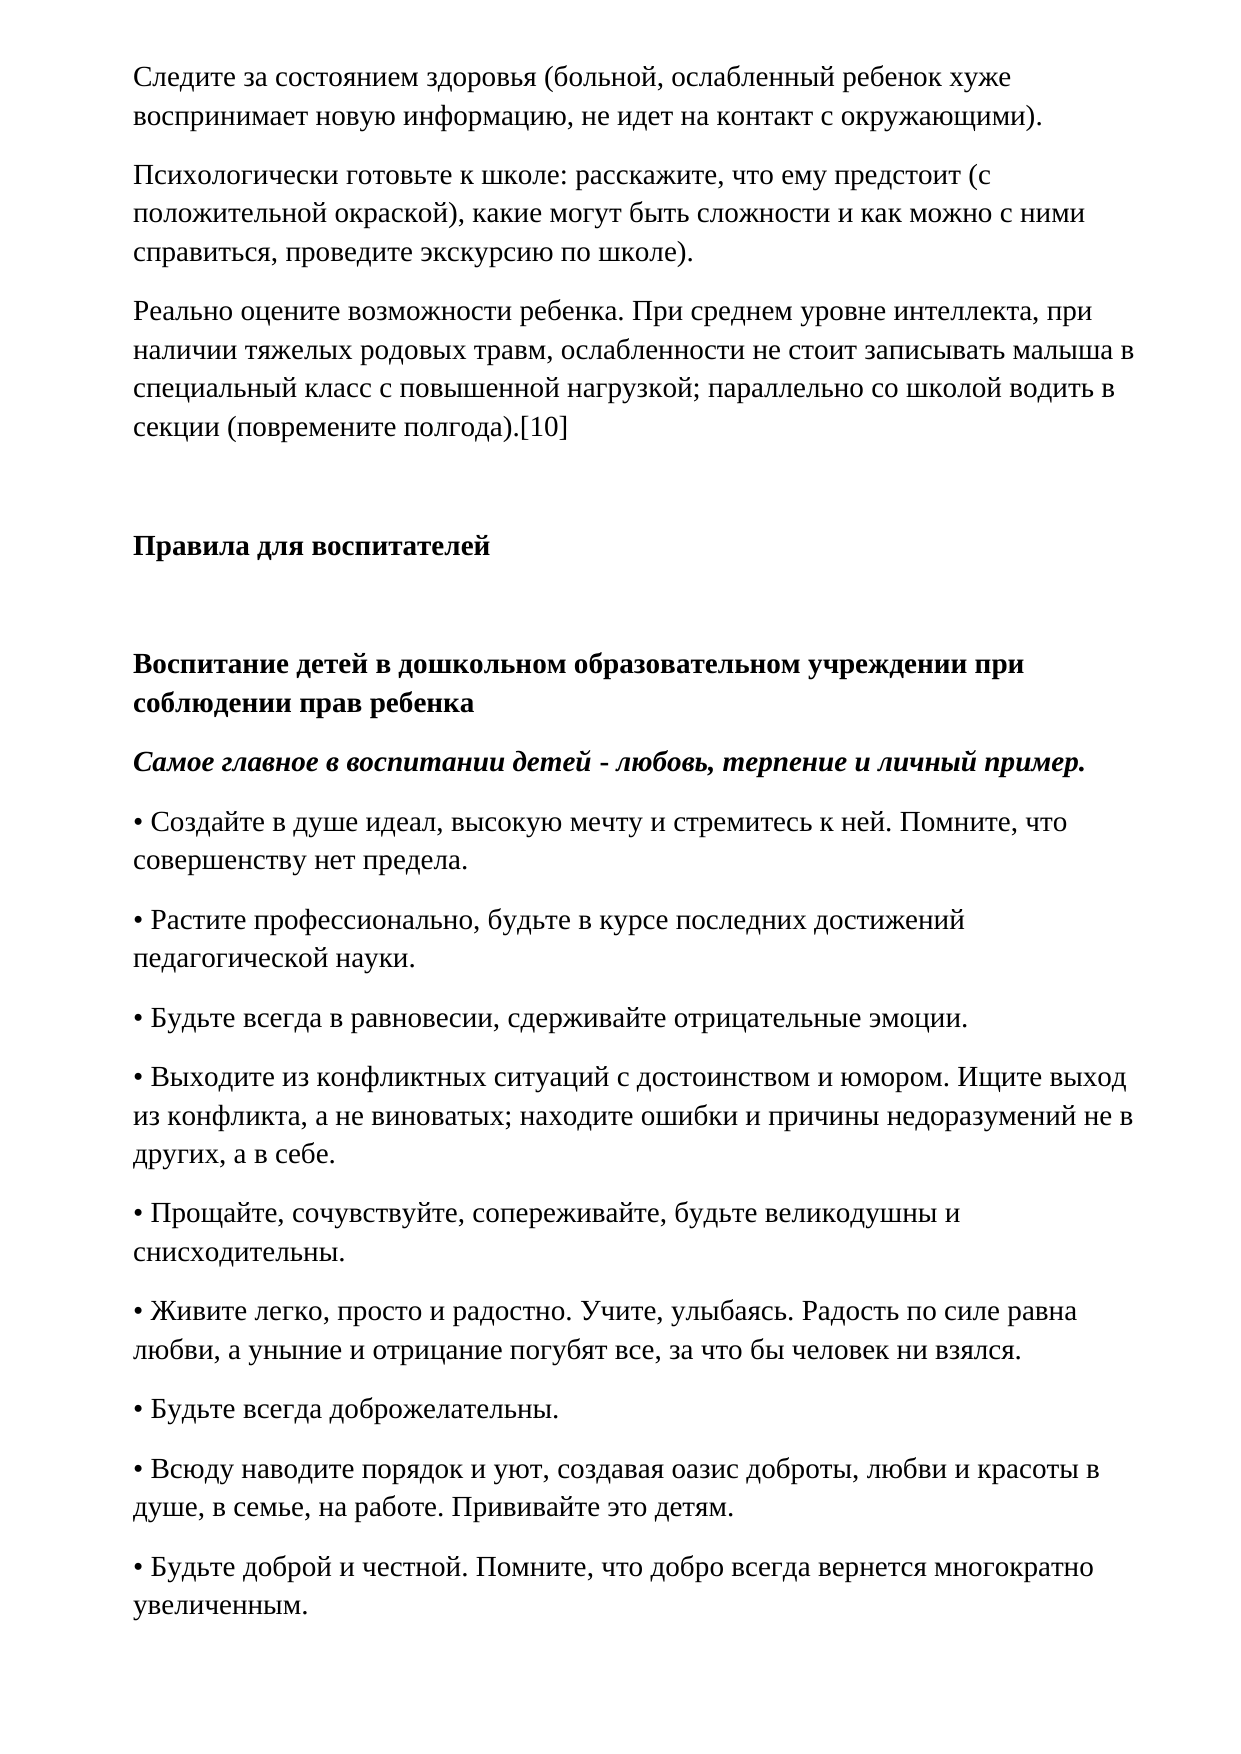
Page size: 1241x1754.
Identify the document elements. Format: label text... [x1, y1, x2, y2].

text Самое главное в воспитании детей - любовь, терпение и личный пример. [133, 744, 1152, 778]
text • Живите легко, просто и радостно. Учите, улыбаясь. Радость по силе равна любви, а уныние и отрицание погубят все, за что бы человек ни взялся. [133, 1293, 1152, 1366]
text • Всюду наводите порядок и уют, создавая оазис доброты, любви и красоты в душе, в семье, на работе. Прививайте это детям. [133, 1451, 1152, 1523]
text Воспитание детей в дошкольном образовательном учреждении при соблюдении прав ребенка [133, 647, 1152, 719]
text Психологически готовьте к школе: расскажите, что ему предстоит (с положительной окраской), какие могут быть сложности и как можно с ними справиться, проведите экскурсию по школе). [133, 157, 1152, 268]
text • Будьте всегда в равновесии, сдерживайте отрицательные эмоции. [133, 1000, 1152, 1033]
text Следите за состоянием здоровья (больной, ослабленный ребенок хуже воспринимает новую информацию, не идет на контакт с окружающими). [133, 59, 1152, 131]
text Правила для воспитателей [133, 528, 1152, 561]
text • Растите профессионально, будьте в курсе последних достижений педагогической науки. [133, 902, 1152, 974]
text • Будьте доброй и честной. Помните, что добро всегда вернется многократно увеличенным. [133, 1549, 1152, 1621]
text • Прощайте, сочувствуйте, сопереживайте, будьте великодушны и снисходительны. [133, 1196, 1152, 1268]
text • Будьте всегда доброжелательны. [133, 1391, 1152, 1425]
text Реально оцените возможности ребенка. При среднем уровне интеллекта, при наличии тяжелых родовых травм, ослабленности не стоит записывать малыша в специальный класс с повышенной нагрузкой; параллельно со школой водить в секции (повремените полгода).[10] [133, 293, 1152, 443]
text • Выходите из конфликтных ситуаций с достоинством и юмором. Ищите выход из конфликта, а не виноватых; находите ошибки и причины недоразумений не в других, а в себе. [133, 1059, 1152, 1170]
text • Создайте в душе идеал, высокую мечту и стремитесь к ней. Помните, что совершенству нет предела. [133, 804, 1152, 876]
